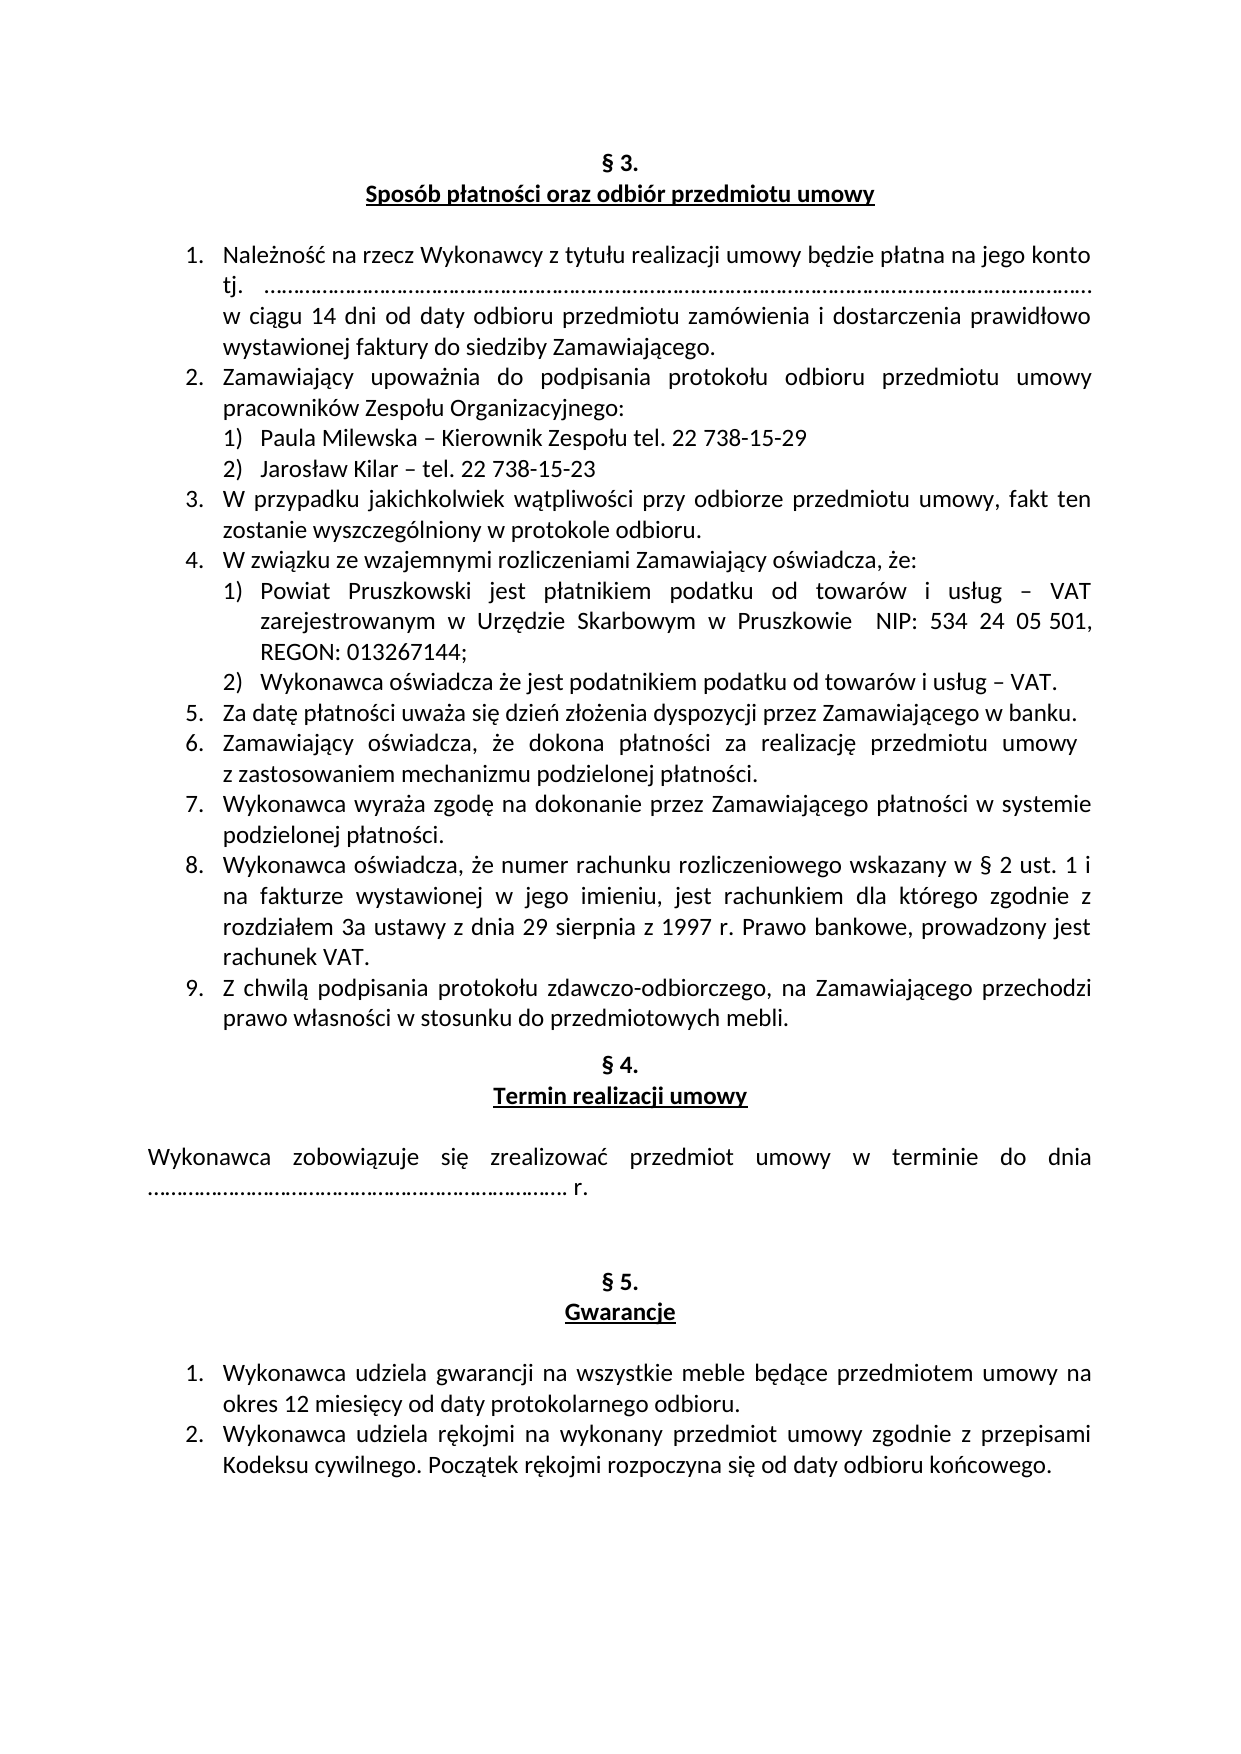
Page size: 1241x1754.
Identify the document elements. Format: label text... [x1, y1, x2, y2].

list Jarosław Kilar – tel. 22 738-15-23 [223, 453, 1093, 483]
text Termin realizacji umowy [148, 1080, 1093, 1110]
list Powiat Pruszkowski jest płatnikiem podatku od towarów i usług – VAT zarejestrowanym w Urzędzie Skarbowym w Pruszkowie NIP: 534 24 05 501, REGON: 013267144; [223, 575, 1093, 666]
text § 3. [148, 148, 1093, 178]
list W związku ze wzajemnymi rozliczeniami Zamawiający oświadcza, że: [185, 544, 1093, 575]
list Należność na rzecz Wykonawcy z tytułu realizacji umowy będzie płatna na jego konto tj. ……………………………………………………………………………………………………………………………… w ciągu 14 dni od daty odbioru przedmiotu zamówienia i dostarczenia prawidłowo wystawionej faktury do siedziby Zamawiającego. [185, 239, 1093, 361]
list Paula Milewska – Kierownik Zespołu tel. 22 738-15-29 [223, 422, 1093, 453]
list Zamawiający upoważnia do podpisania protokołu odbioru przedmiotu umowy pracowników Zespołu Organizacyjnego: [185, 361, 1093, 422]
list W przypadku jakichkolwiek wątpliwości przy odbiorze przedmiotu umowy, fakt ten zostanie wyszczególniony w protokole odbioru. [185, 483, 1093, 544]
text § 4. [148, 1049, 1093, 1080]
list Wykonawca udziela rękojmi na wykonany przedmiot umowy zgodnie z przepisami Kodeksu cywilnego. Początek rękojmi rozpoczyna się od daty odbioru końcowego. [185, 1418, 1093, 1479]
text Wykonawca zobowiązuje się zrealizować przedmiot umowy w terminie do dnia ………………………………………………………………. r. [148, 1141, 1093, 1202]
list Wykonawca wyraża zgodę na dokonanie przez Zamawiającego płatności w systemie podzielonej płatności. [185, 788, 1093, 849]
text Gwarancje [148, 1296, 1093, 1327]
list Wykonawca oświadcza że jest podatnikiem podatku od towarów i usług – VAT. [223, 666, 1093, 697]
list Wykonawca oświadcza, że numer rachunku rozliczeniowego wskazany w § 2 ust. 1 i na fakturze wystawionej w jego imieniu, jest rachunkiem dla którego zgodnie z rozdziałem 3a ustawy z dnia 29 sierpnia z 1997 r. Prawo bankowe, prowadzony jest rachunek VAT. [185, 849, 1093, 972]
list Zamawiający oświadcza, że dokona płatności za realizację przedmiotu umowy z zastosowaniem mechanizmu podzielonej płatności. [185, 727, 1093, 788]
list Z chwilą podpisania protokołu zdawczo-odbiorczego, na Zamawiającego przechodzi prawo własności w stosunku do przedmiotowych mebli. [185, 972, 1093, 1033]
text § 5. [148, 1266, 1093, 1296]
list Wykonawca udziela gwarancji na wszystkie meble będące przedmiotem umowy na okres 12 miesięcy od daty protokolarnego odbioru. [185, 1357, 1093, 1418]
list Za datę płatności uważa się dzień złożenia dyspozycji przez Zamawiającego w banku. [185, 697, 1093, 727]
text Sposób płatności oraz odbiór przedmiotu umowy [148, 178, 1093, 209]
